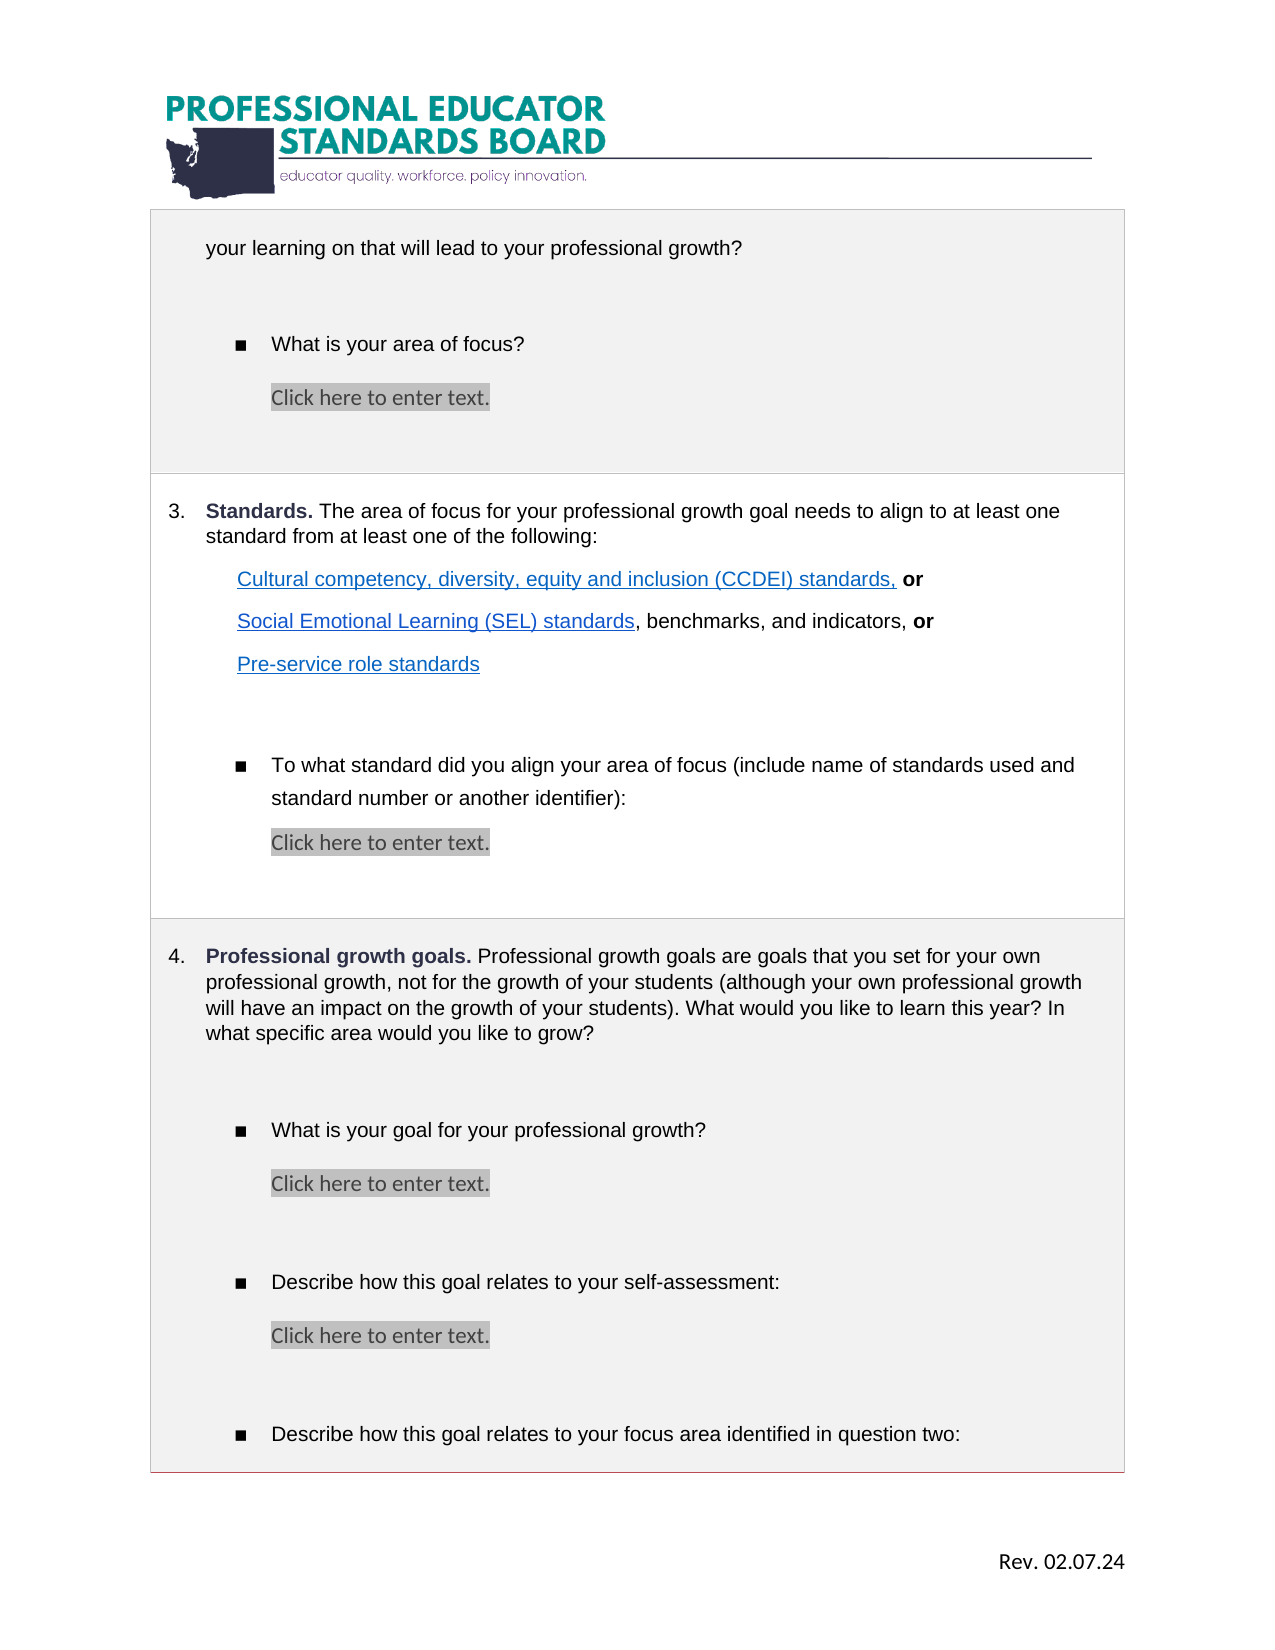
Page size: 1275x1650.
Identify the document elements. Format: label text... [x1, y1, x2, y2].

table_cell Standards. The area of focus for your professional growth goal needs to align to at least one standard from at least one of the following: Cultural competency, diversity, equity and inclusion (CCDEI) standards, or Social Emotional Learning (SEL) standards, benchmarks, and indicators, or Pre-service role standards To what standard did you align your area of focus (include name of standards used and standard number or another identifier): Click here to enter text. [151, 474, 1124, 918]
picture [150, 75, 1125, 209]
